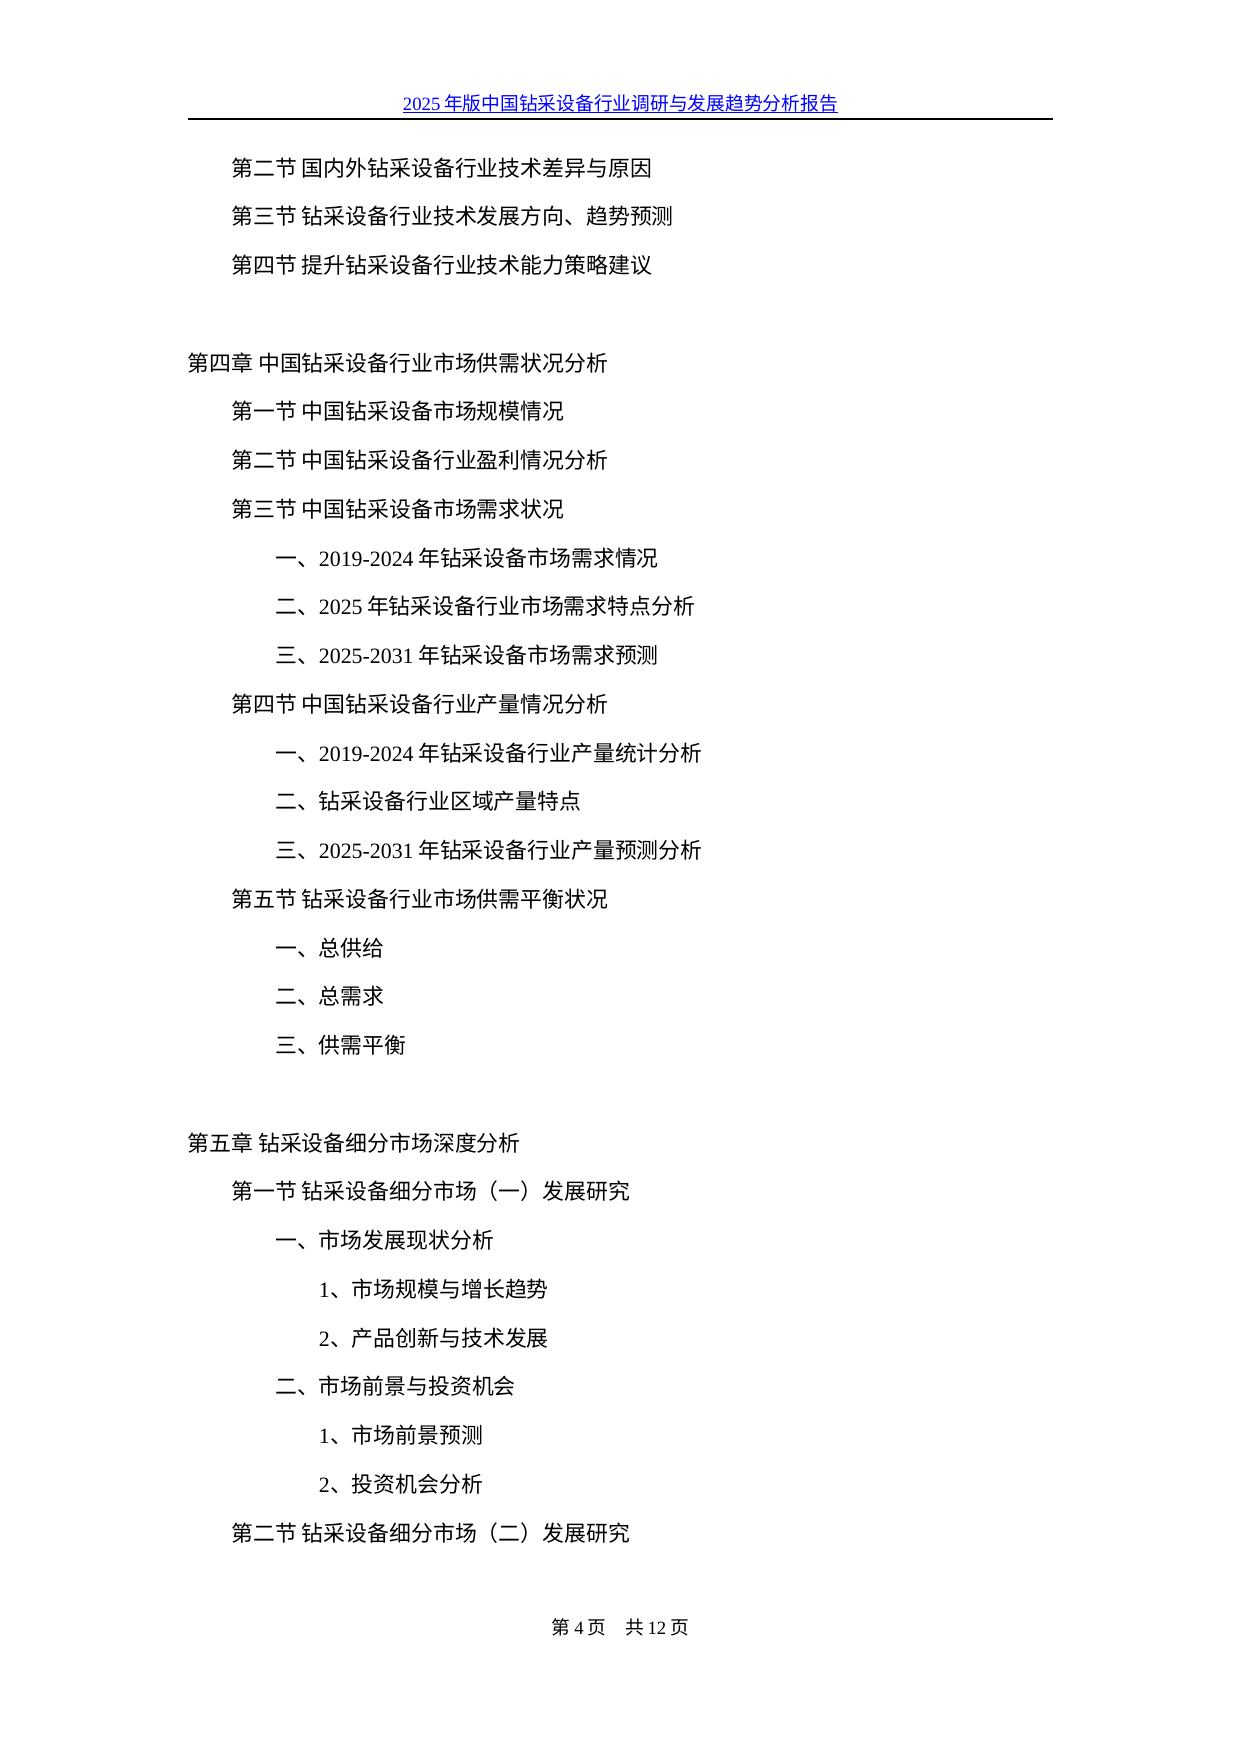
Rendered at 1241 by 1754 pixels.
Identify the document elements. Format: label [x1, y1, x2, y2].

text [187, 150, 1053, 1548]
